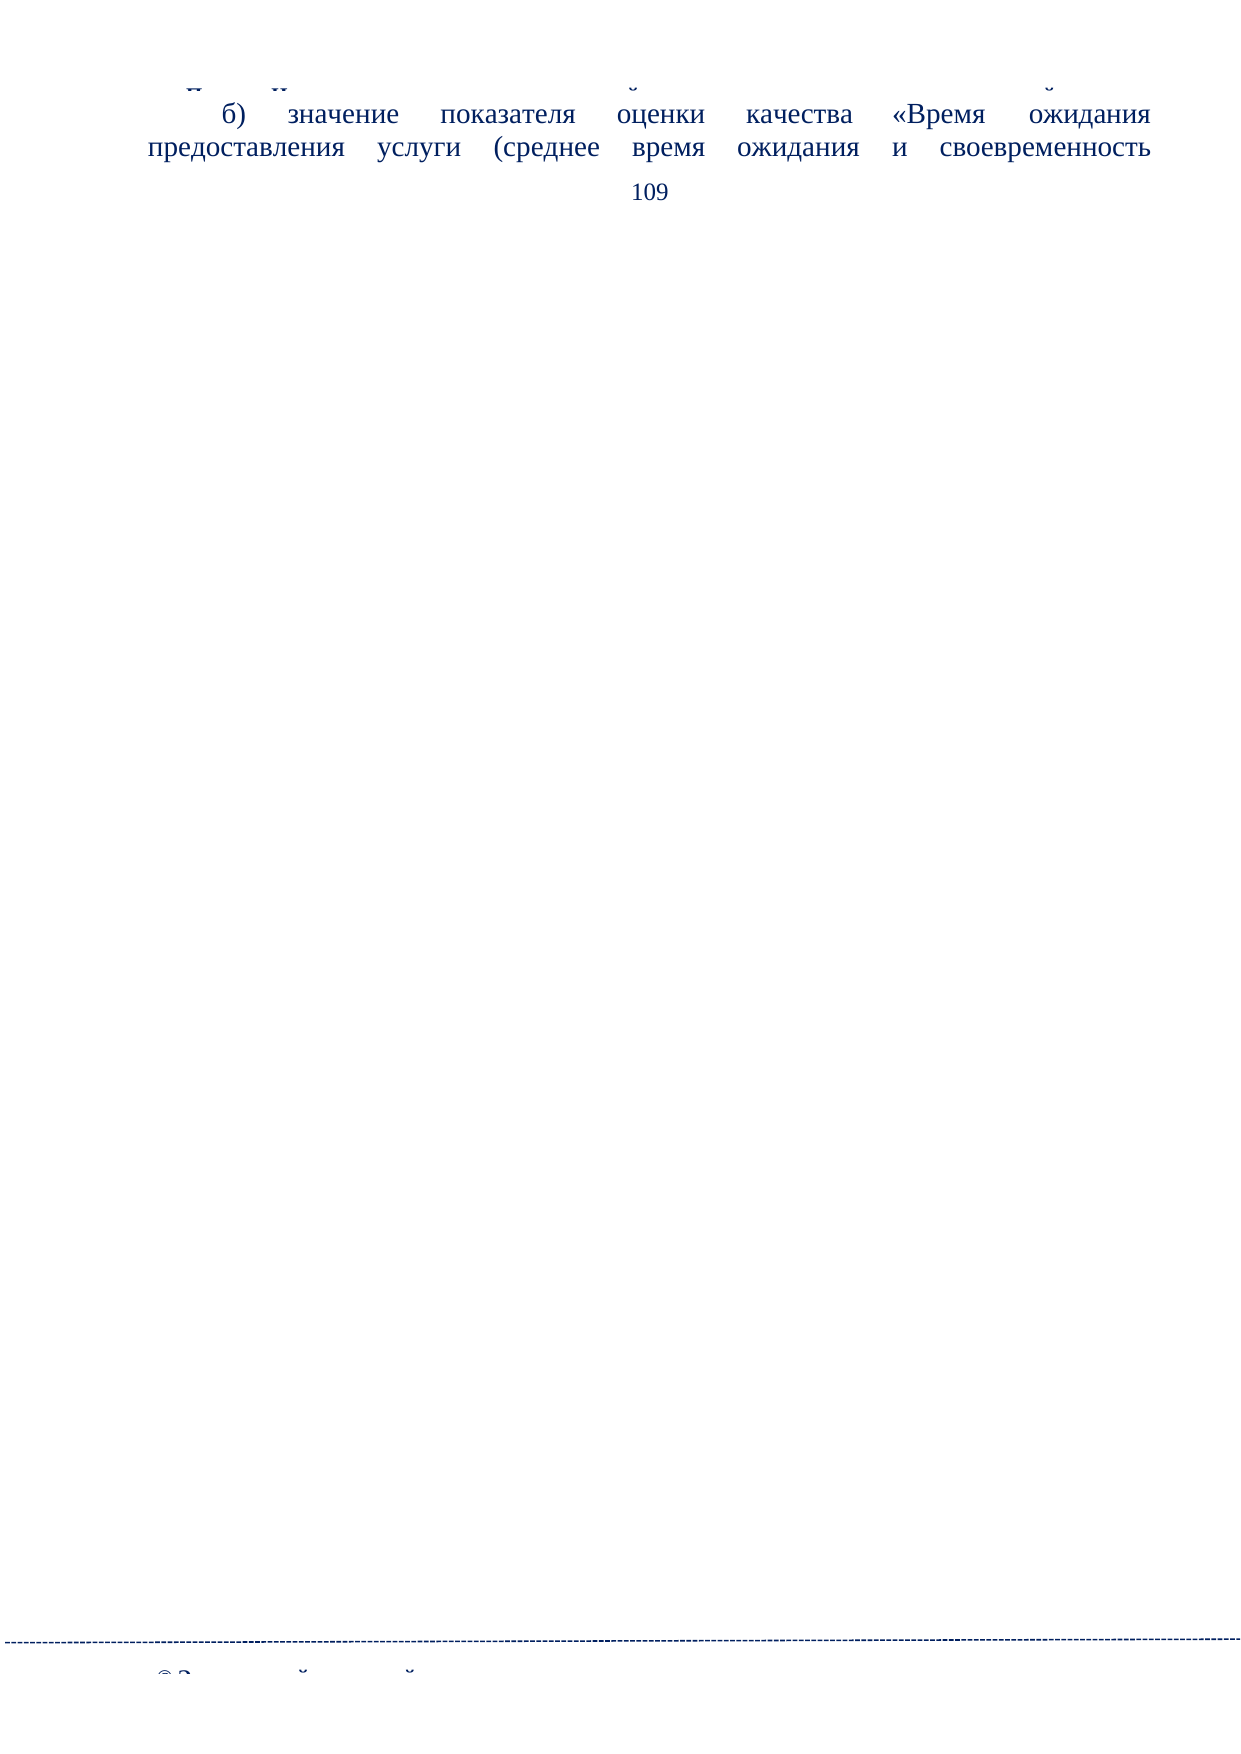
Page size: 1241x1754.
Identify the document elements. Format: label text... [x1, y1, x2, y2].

text б) значение показателя оценки качества «Время ожидания предоставления услуги (среднее время ожидания и своевременность [148, 96, 1152, 163]
text 109 [631, 177, 1178, 206]
